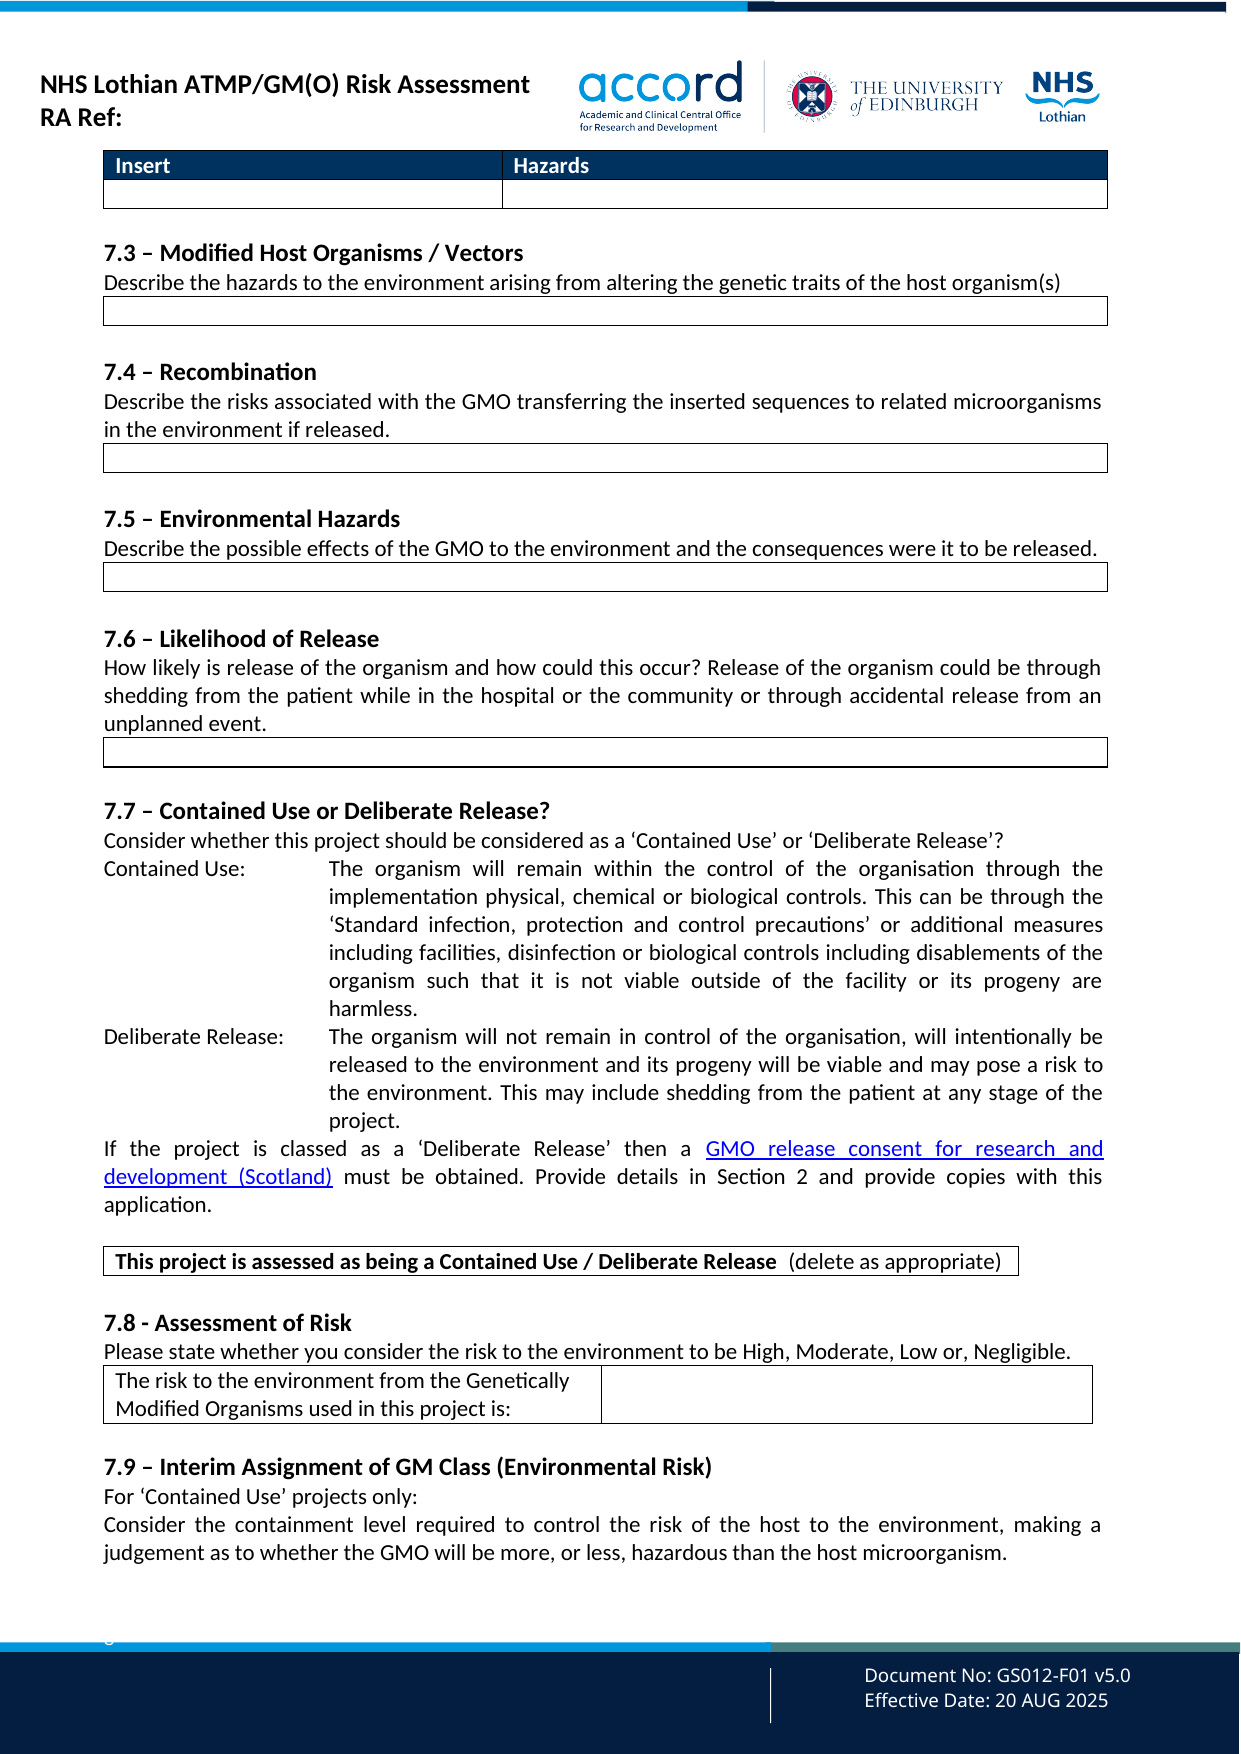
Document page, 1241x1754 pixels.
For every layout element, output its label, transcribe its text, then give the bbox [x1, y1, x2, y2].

text If the project is classed as a ‘Deliberate Release’ then a GMO release consent for research and development (Scotland) must be obtained. Provide details in Section 2 and provide copies with this application. [103, 1134, 1104, 1218]
text 7.9 – Interim Assignment of GM Class (Environmental Risk) [103, 1452, 1104, 1482]
table_cell [503, 180, 1107, 208]
text Describe the possible effects of the GMO to the environment and the consequences were it to be released. [103, 534, 1104, 562]
text Consider whether this project should be considered as a ‘Contained Use’ or ‘Deliberate Release’? [103, 826, 1104, 854]
table_header This project is assessed as being a Contained Use / Deliberate Release (delete as appropriate) [104, 1247, 1018, 1275]
text 7.3 – Modified Host Organisms / Vectors [103, 237, 1104, 268]
text 7.6 – Likelihood of Release [103, 623, 1104, 653]
text 7.4 – Recombination [103, 356, 1104, 387]
text 7.7 – Contained Use or Deliberate Release? [103, 795, 1104, 826]
table_header Insert [104, 151, 502, 179]
text Describe the risks associated with the GMO transferring the inserted sequences to related microorganisms in the environment if released. [103, 387, 1104, 443]
text Consider the containment level required to control the risk of the host to the environment, making a judgement as to whether the GMO will be more, or less, hazardous than the host microorganism. [103, 1510, 1104, 1566]
text Contained Use: The organism will remain within the control of the organisation through the implementation physical, chemical or biological controls. This can be through the ‘Standard infection, protection and control precautions’ or additional measures including facilities, disinfection or biological controls including disablements of the organism such that it is not viable outside of the facility or its progeny are harmless. [103, 854, 1104, 1022]
text Deliberate Release: The organism will not remain in control of the organisation, will intentionally be released to the environment and its progeny will be viable and may pose a risk to the environment. This may include shedding from the patient at any stage of the project. [103, 1022, 1104, 1134]
table_header [104, 444, 1107, 472]
picture [573, 53, 1105, 141]
text For ‘Contained Use’ projects only: [103, 1482, 1104, 1510]
table_header [104, 738, 1107, 766]
table_header Hazards [503, 151, 1107, 179]
table_header [104, 297, 1107, 325]
table_header [602, 1366, 1092, 1422]
text Please state whether you consider the risk to the environment to be High, Moderate, Low or, Negligible. [103, 1337, 1104, 1365]
table_cell [104, 180, 502, 208]
text Describe the hazards to the environment arising from altering the genetic traits of the host organism(s) [103, 268, 1104, 296]
text How likely is release of the organism and how could this occur? Release of the organism could be through shedding from the patient while in the hospital or the community or through accidental release from an unplanned event. [103, 653, 1104, 737]
table_header The risk to the environment from the Genetically Modified Organisms used in this project is: [104, 1366, 601, 1422]
text 7.8 - Assessment of Risk [103, 1307, 1104, 1337]
text 7.5 – Environmental Hazards [103, 503, 1104, 534]
table_header [104, 563, 1107, 591]
